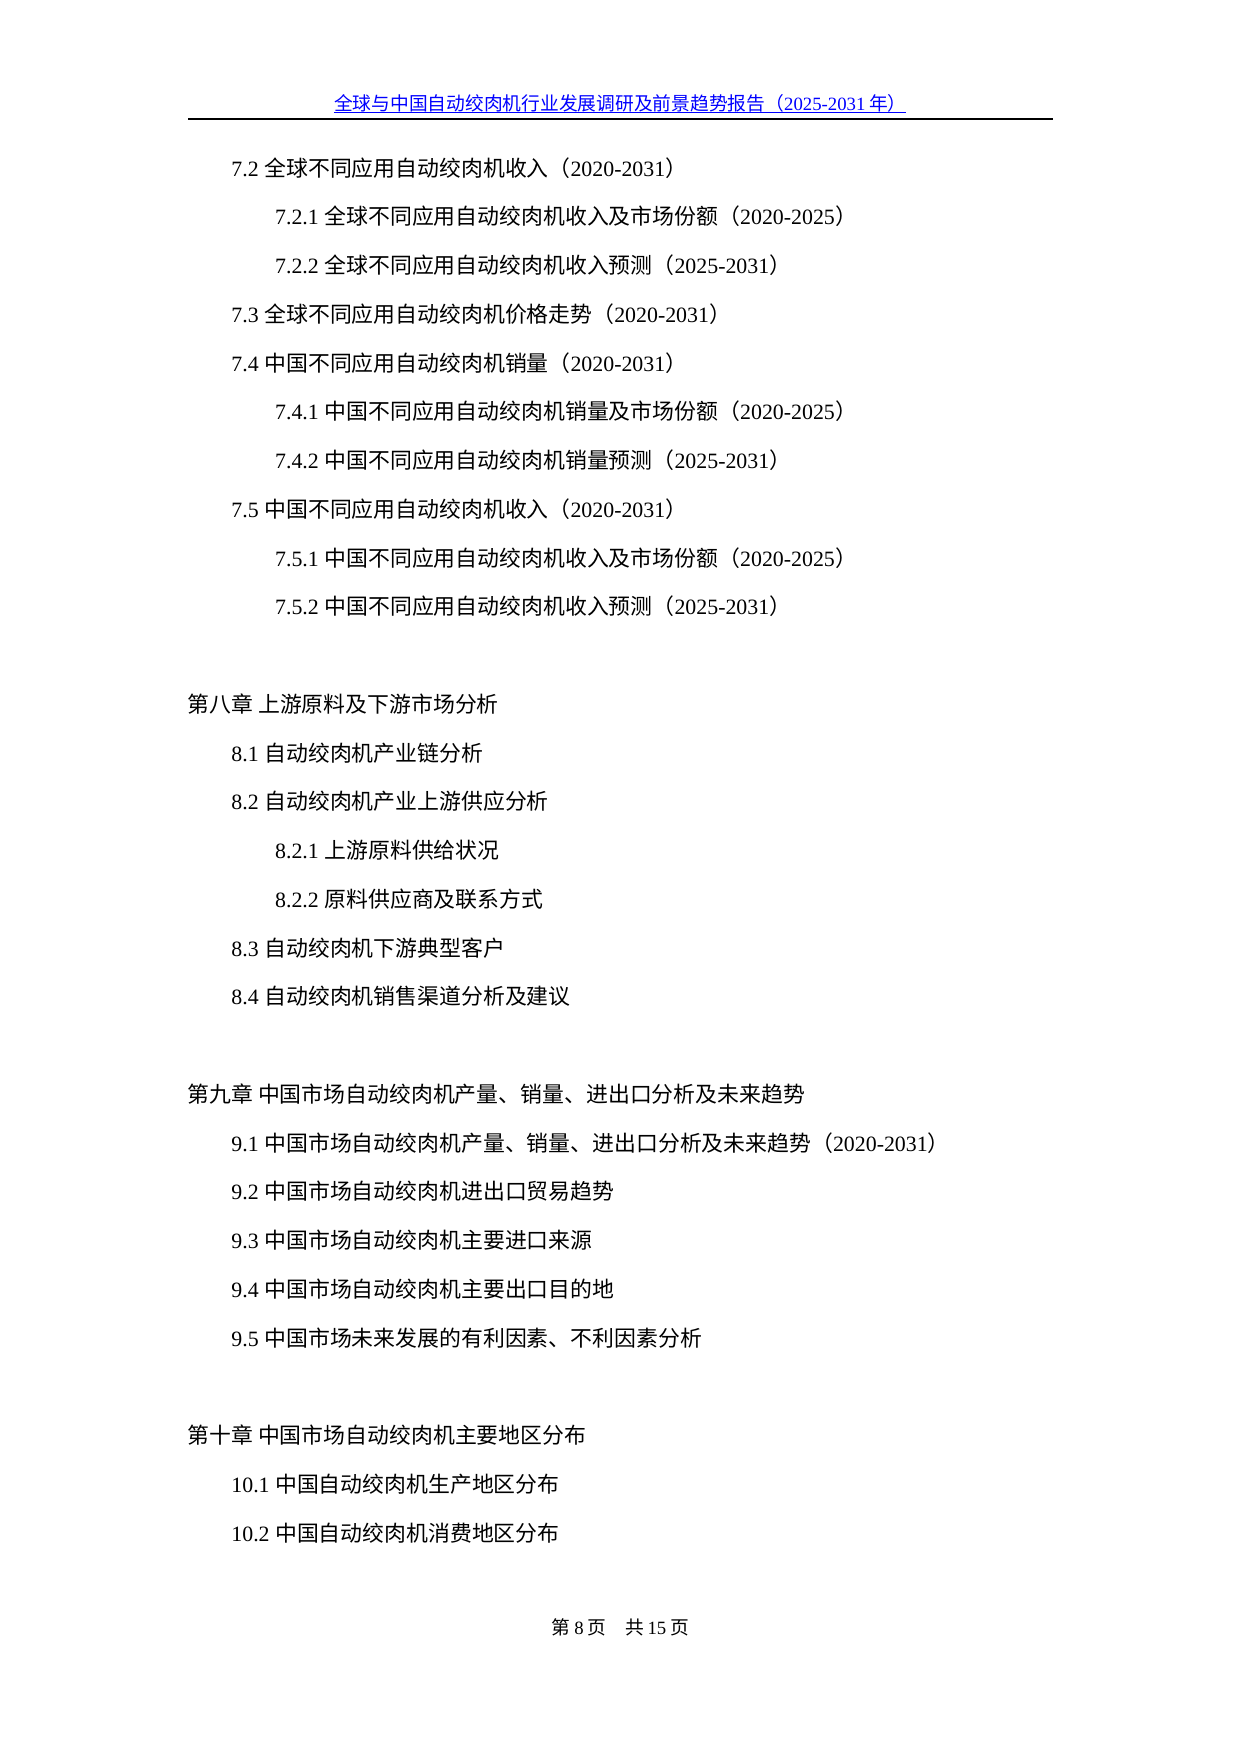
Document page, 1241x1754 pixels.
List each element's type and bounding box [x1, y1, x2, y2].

text [187, 150, 1053, 1548]
